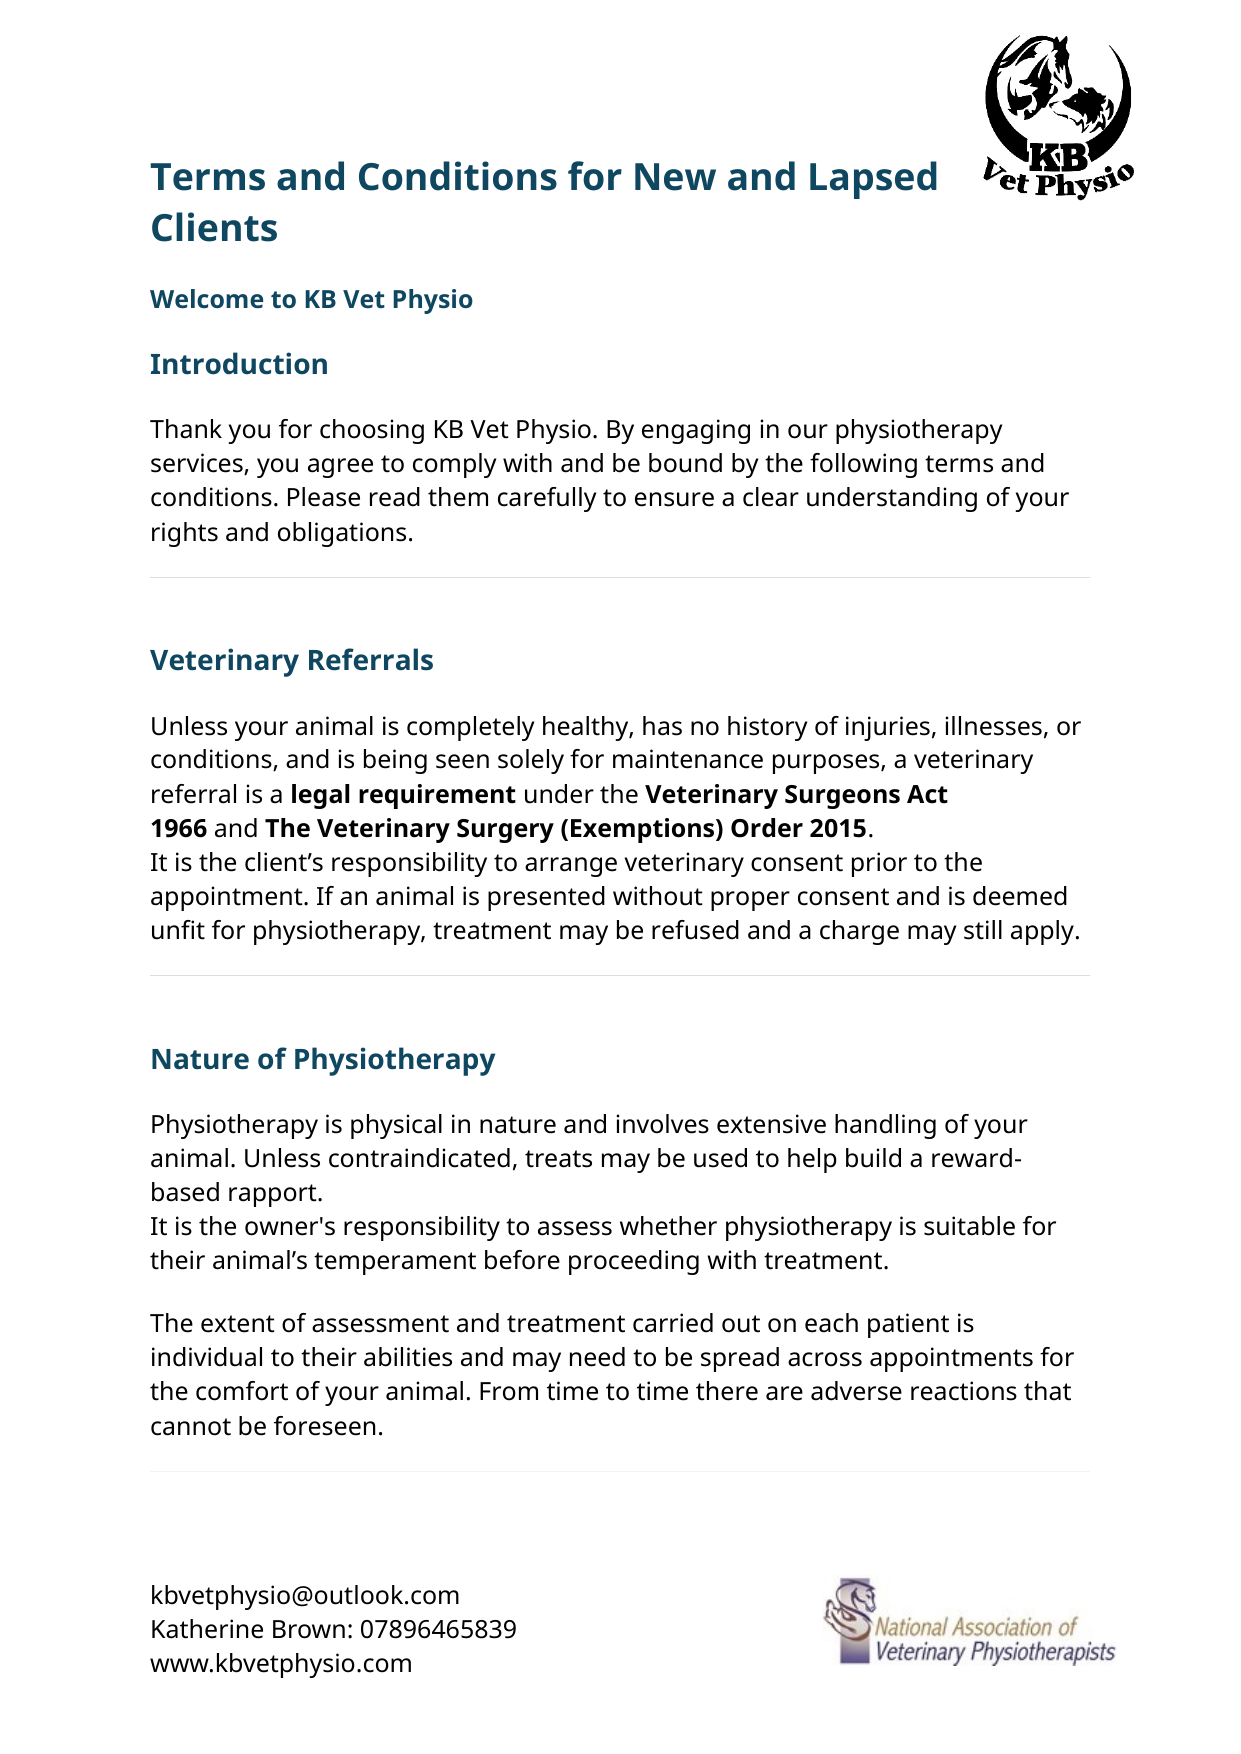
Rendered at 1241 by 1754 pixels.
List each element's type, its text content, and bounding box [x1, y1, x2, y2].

text Terms and Conditions for New and Lapsed Clients [150, 150, 1090, 252]
text Introduction [150, 344, 1090, 383]
text Welcome to KB Vet Physio [150, 281, 1090, 315]
text Unless your animal is completely healthy, has no history of injuries, illnesses, or conditions, and is being seen solely for maintenance purposes, a veterinary referral is a legal requirement under the Veterinary Surgeons Act 1966 and The Veterinary Surgery (Exemptions) Order 2015. It is the client’s responsibility to arrange veterinary consent prior to the appointment. If an animal is presented without proper consent and is deemed unfit for physiotherapy, treatment may be refused and a charge may still apply. [150, 708, 1090, 947]
text Nature of Physiotherapy [150, 1039, 1090, 1077]
picture [822, 1574, 1118, 1666]
picture [978, 35, 1135, 201]
text Veterinary Referrals [150, 641, 1090, 679]
text The extent of assessment and treatment carried out on each patient is individual to their abilities and may need to be spread across appointments for the comfort of your animal. From time to time there are adverse reactions that cannot be foreseen. [150, 1306, 1090, 1442]
text Physiotherapy is physical in nature and involves extensive handling of your animal. Unless contraindicated, treats may be used to help build a reward-based rapport. It is the owner's responsibility to assess whether physiotherapy is suitable for their animal’s temperament before proceeding with treatment. [150, 1106, 1090, 1277]
text Thank you for choosing KB Vet Physio. By engaging in our physiotherapy services, you agree to comply with and be bound by the following terms and conditions. Please read them carefully to ensure a clear understanding of your rights and obligations. [150, 412, 1090, 548]
